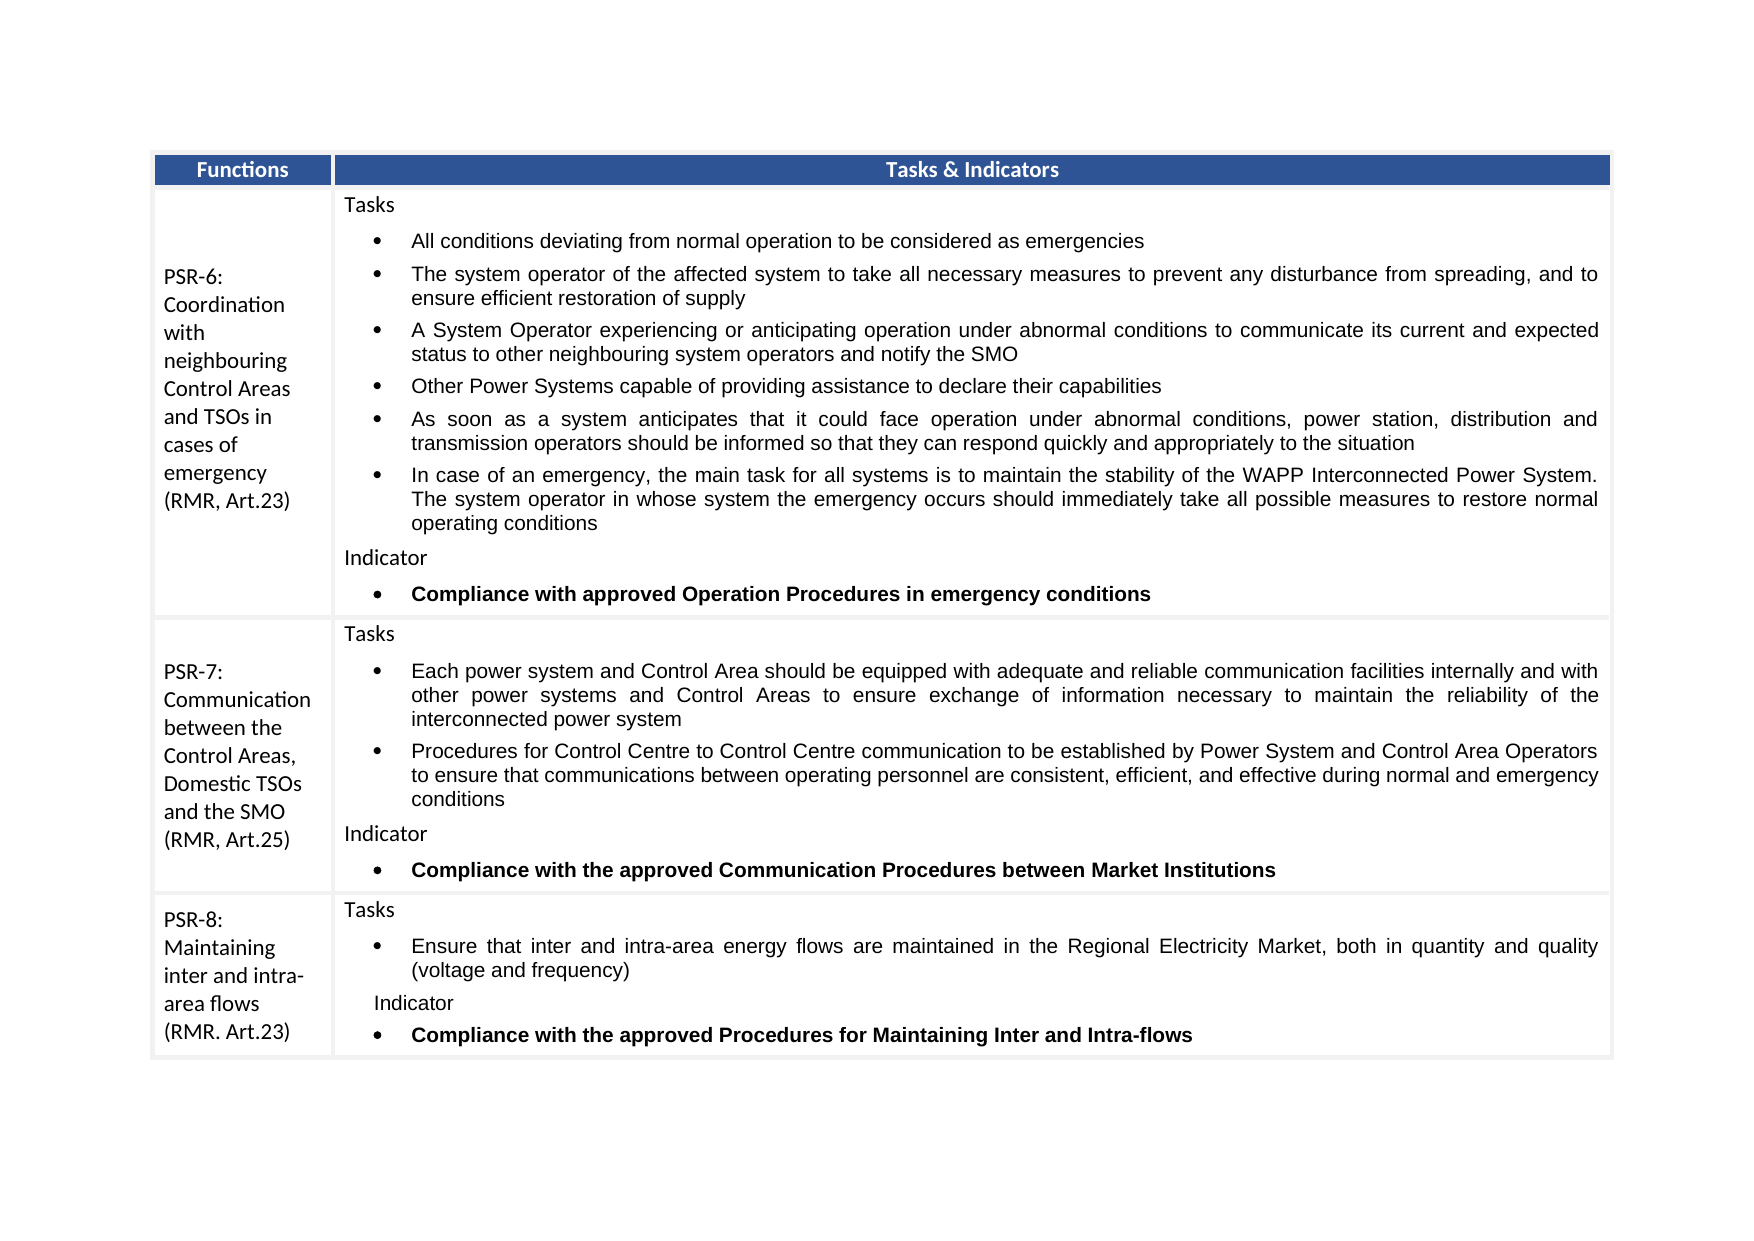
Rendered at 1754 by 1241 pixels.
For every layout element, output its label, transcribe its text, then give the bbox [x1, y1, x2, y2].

table_cell PSR-6: Coordination with neighbouring Control Areas and TSOs in cases of emergency (RMR, Art.23) [155, 190, 331, 615]
table_header Tasks & Indicators [335, 155, 1610, 185]
table_header Functions [155, 155, 331, 185]
table_cell Tasks Each power system and Control Area should be equipped with adequate and reliable communication facilities internally and with other power systems and Control Areas to ensure exchange of information necessary to maintain the reliability of the interconnected power system Procedures for Control Centre to Control Centre communication to be established by Power System and Control Area Operators to ensure that communications between operating personnel are consistent, efficient, and effective during normal and emergency conditions Indicator Compliance with the approved Communication Procedures between Market Institutions [335, 615, 1610, 891]
table_cell Tasks All conditions deviating from normal operation to be considered as emergencies The system operator of the affected system to take all necessary measures to prevent any disturbance from spreading, and to ensure efficient restoration of supply A System Operator experiencing or anticipating operation under abnormal conditions to communicate its current and expected status to other neighbouring system operators and notify the SMO Other Power Systems capable of providing assistance to declare their capabilities As soon as a system anticipates that it could face operation under abnormal conditions, power station, distribution and transmission operators should be informed so that they can respond quickly and appropriately to the situation In case of an emergency, the main task for all systems is to maintain the stability of the WAPP Interconnected Power System. The system operator in whose system the emergency occurs should immediately take all possible measures to restore normal operating conditions Indicator Compliance with approved Operation Procedures in emergency conditions [335, 185, 1610, 615]
table_cell PSR-8: Maintaining inter and intra-area flows (RMR. Art.23) [155, 895, 331, 1055]
table_cell PSR-7: Communication between the Control Areas, Domestic TSOs and the SMO (RMR, Art.25) [155, 620, 331, 891]
table_cell Tasks Ensure that inter and intra-area energy flows are maintained in the Regional Electricity Market, both in quantity and quality (voltage and frequency) Indicator Compliance with the approved Procedures for Maintaining Inter and Intra-flows [335, 891, 1610, 1055]
